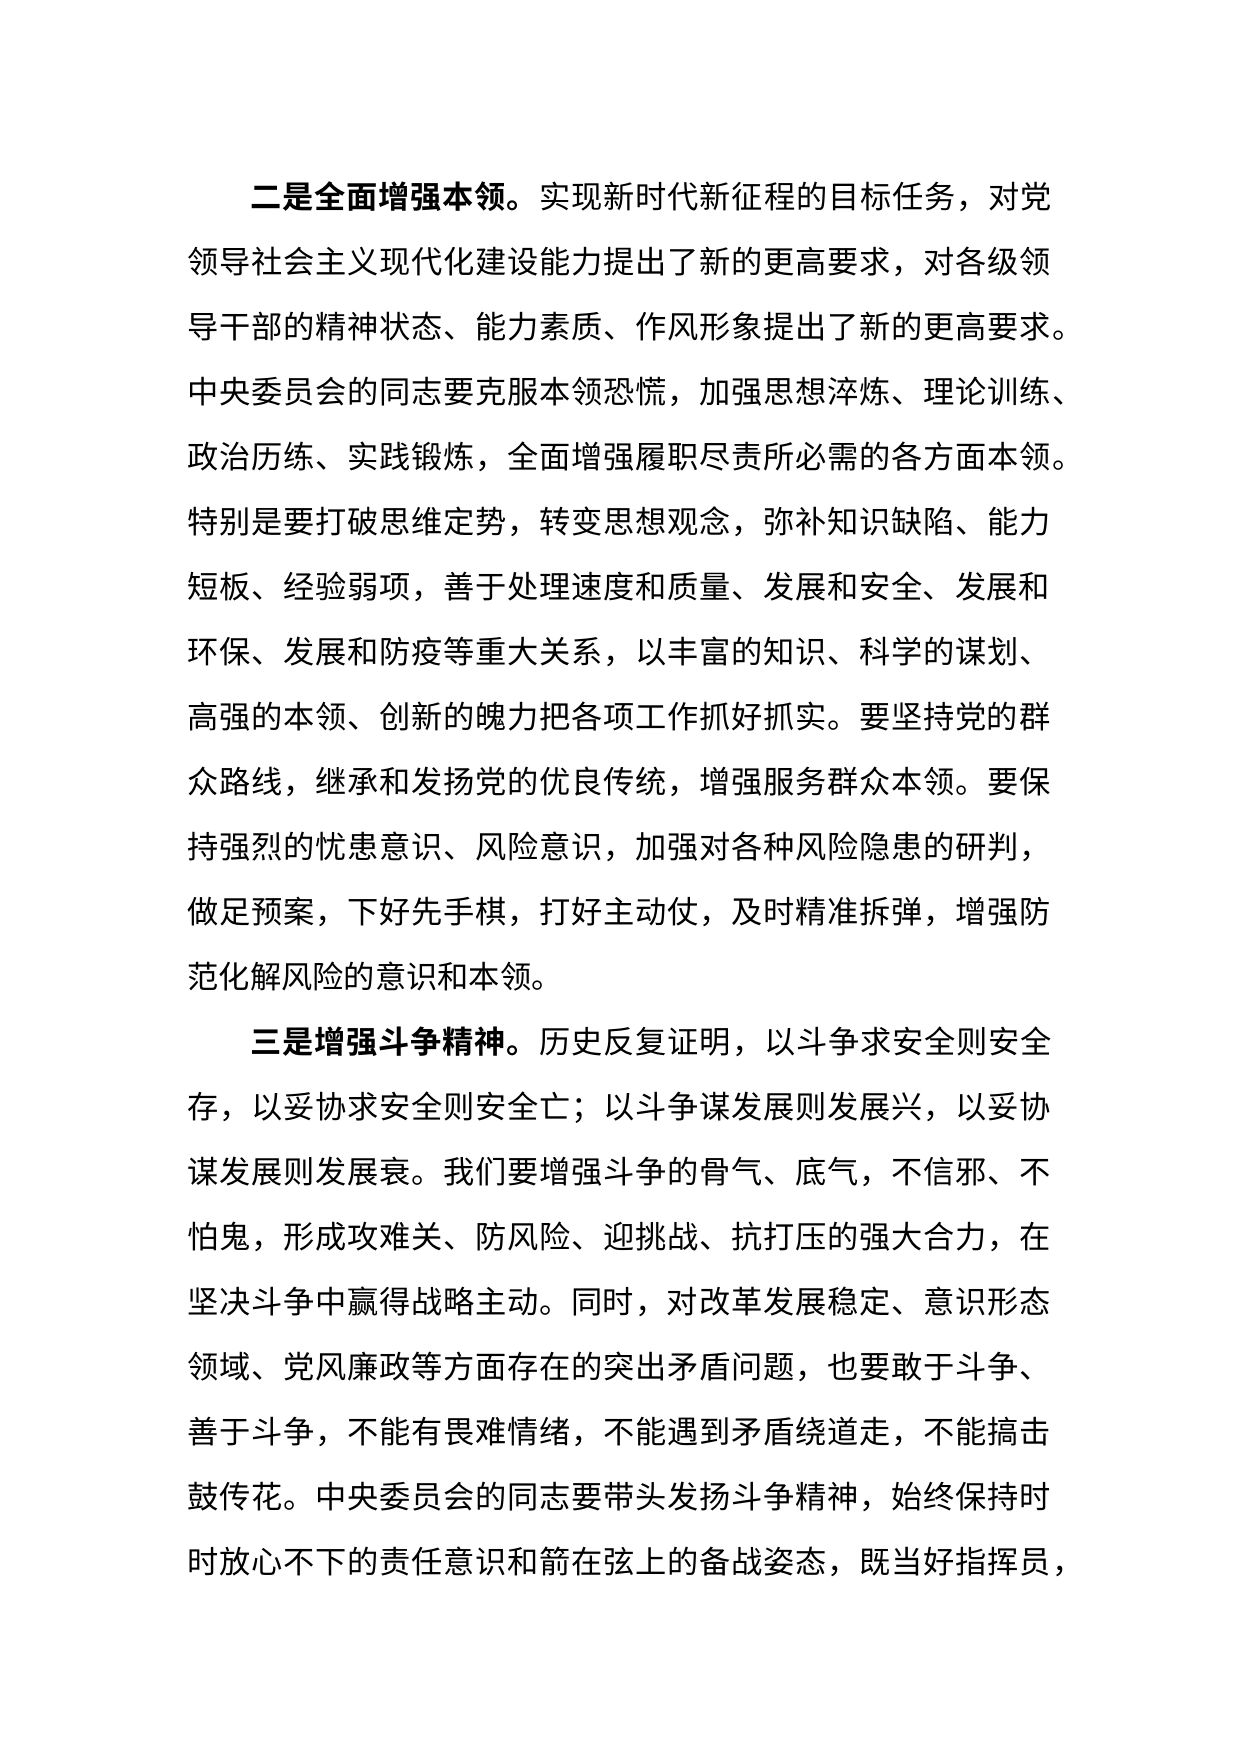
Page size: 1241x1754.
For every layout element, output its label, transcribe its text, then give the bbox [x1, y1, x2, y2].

text 二是全面增强本领。实现新时代新征程的目标任务，对党领导社会主义现代化建设能力提出了新的更高要求，对各级领导干部的精神状态、能力素质、作风形象提出了新的更高要求。中央委员会的同志要克服本领恐慌，加强思想淬炼、理论训练、政治历练、实践锻炼，全面增强履职尽责所必需的各方面本领。特别是要打破思维定势，转变思想观念，弥补知识缺陷、能力短板、经验弱项，善于处理速度和质量、发展和安全、发展和环保、发展和防疫等重大关系，以丰富的知识、科学的谋划、高强的本领、创新的魄力把各项工作抓好抓实。要坚持党的群众路线，继承和发扬党的优良传统，增强服务群众本领。要保持强烈的忧患意识、风险意识，加强对各种风险隐患的研判，做足预案，下好先手棋，打好主动仗，及时精准拆弹，增强防范化解风险的意识和本领。 [187, 162, 1053, 1007]
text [187, 1007, 1053, 1592]
